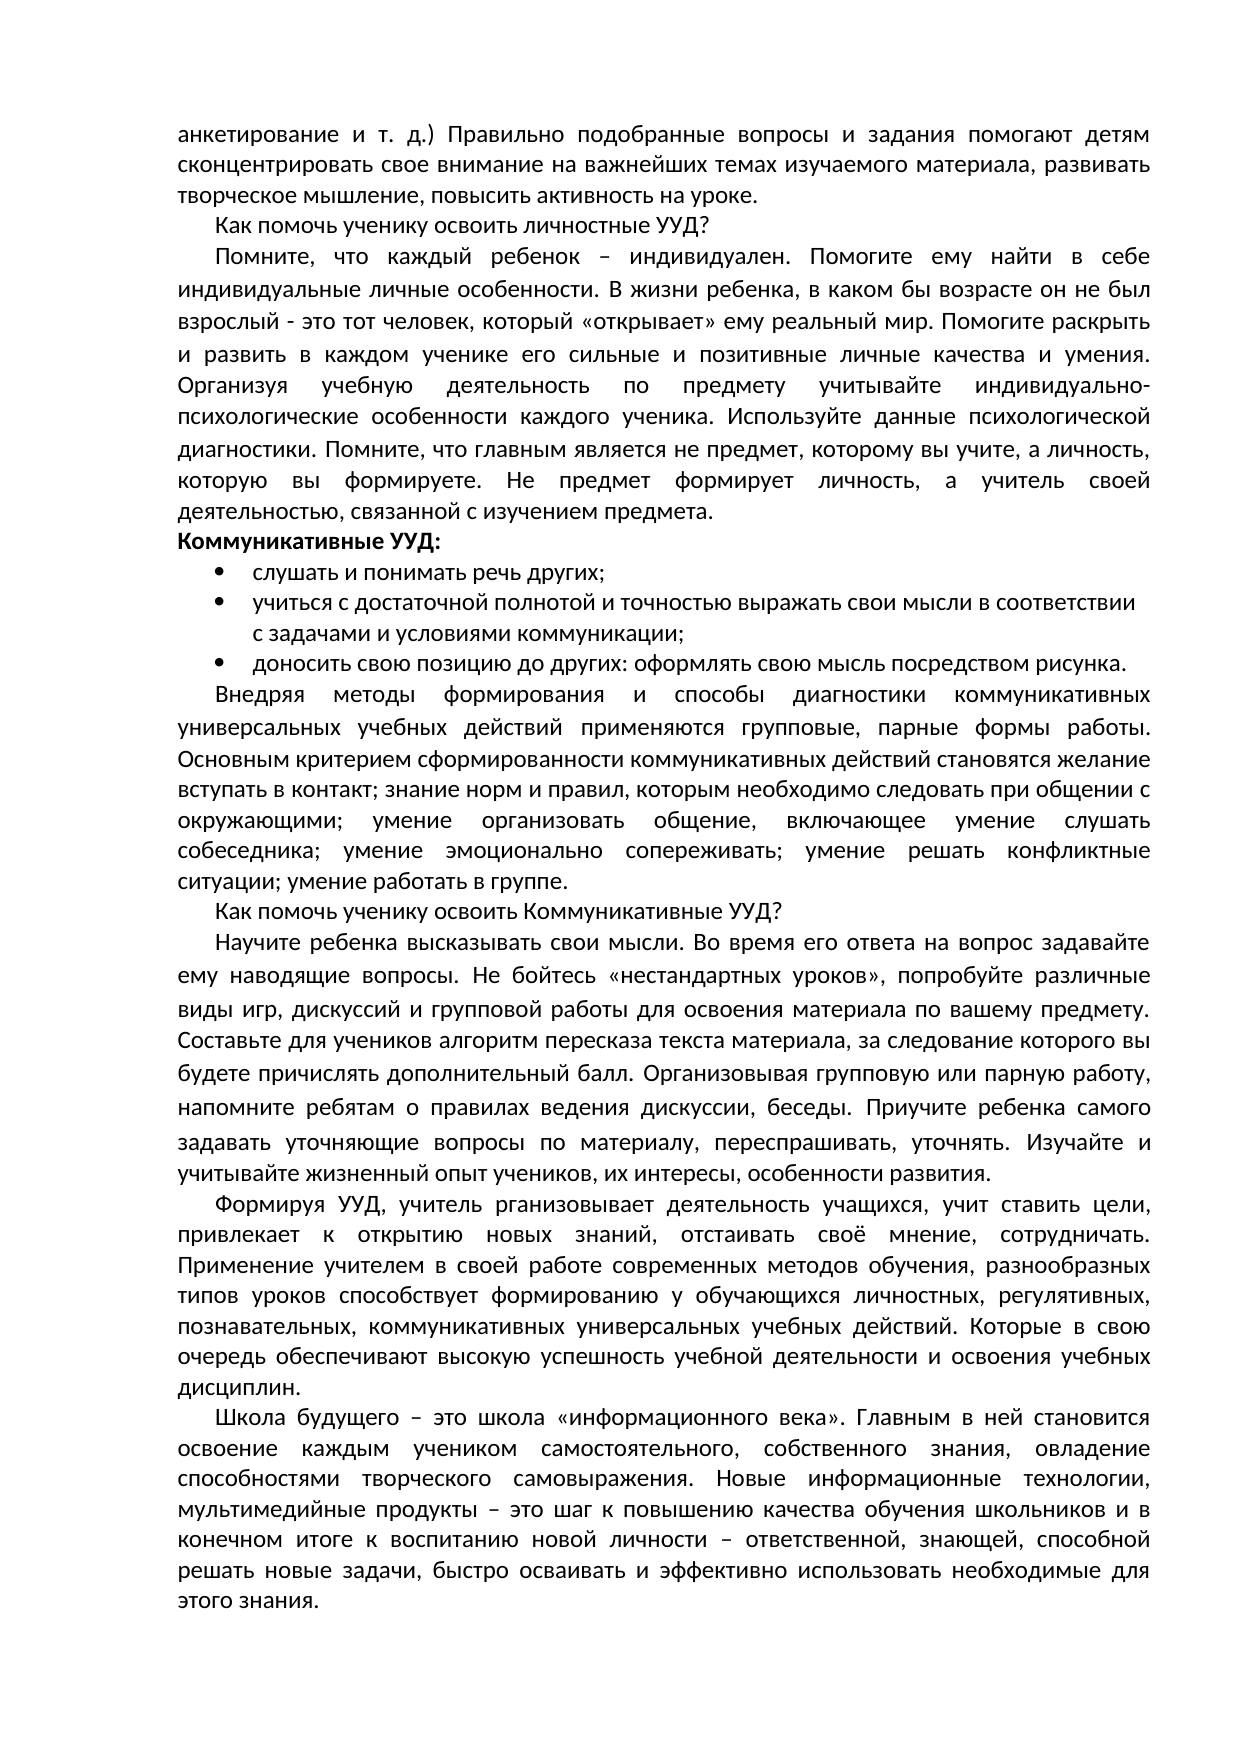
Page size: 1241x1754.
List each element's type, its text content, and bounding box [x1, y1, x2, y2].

text Научите ребенка высказывать свои мысли. Во время его ответа на вопрос задавайте ему наводящие вопросы. Не бойтесь «нестандартных уроков», попробуйте различные виды игр, дискуссий и групповой работы для освоения материала по вашему предмету. Составьте для учеников алгоритм пересказа текста материала, за следование которого вы будете причислять дополнительный балл. Организовывая групповую или парную работу, напомните ребятам о правилах ведения дискуссии, беседы. Приучите ребенка самого задавать уточняющие вопросы по материалу, переспрашивать, уточнять. Изучайте и учитывайте жизненный опыт учеников, их интересы, особенности развития. [177, 926, 1152, 1188]
list доносить свою позицию до других: оформлять свою мысль посредством рисунка. [215, 648, 1152, 678]
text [177, 118, 1152, 210]
list учиться с достаточной полнотой и точностью выражать свои мысли в соответствии с задачами и условиями коммуникации; [215, 587, 1152, 648]
text Помните, что каждый ребенок – индивидуален. Помогите ему найти в себе индивидуальные личные особенности. В жизни ребенка, в каком бы возрасте он не был взрослый - это тот человек, который «открывает» ему реальный мир. Помогите раскрыть и развить в каждом ученике его сильные и позитивные личные качества и умения. Организуя учебную деятельность по предмету учитывайте индивидуально-психологические особенности каждого ученика. Используйте данные психологической диагностики. Помните, что главным является не предмет, которому вы учите, а личность, которую вы формируете. Не предмет формирует личность, а учитель своей деятельностью, связанной с изучением предмета. [177, 240, 1152, 526]
text Как помочь ученику освоить личностные УУД? [177, 210, 1152, 240]
text Школа будущего – это школа «информационного века». Главным в ней становится освоение каждым учеником самостоятельного, собственного знания, овладение способностями творческого самовыражения. Новые информационные технологии, мультимедийные продукты – это шаг к повышению качества обучения школьников и в конечном итоге к воспитанию новой личности – ответственной, знающей, способной решать новые задачи, быстро осваивать и эффективно использовать необходимые для этого знания. [177, 1401, 1152, 1615]
text Как помочь ученику освоить Коммуникативные УУД? [177, 895, 1152, 926]
text Внедряя методы формирования и способы диагностики коммуникативных универсальных учебных действий применяются групповые, парные формы работы. Основным критерием сформированности коммуникативных действий становятся желание вступать в контакт; знание норм и правил, которым необходимо следовать при общении с окружающими; умение организовать общение, включающее умение слушать собеседника; умение эмоционально сопереживать; умение решать конфликтные ситуации; умение работать в группе. [177, 678, 1152, 895]
text Формируя УУД, учитель рганизовывает деятельность учащихся, учит ставить цели, привлекает к открытию новых знаний, отстаивать своё мнение, сотрудничать. Применение учителем в своей работе современных методов обучения, разнообразных типов уроков способствует формированию у обучающихся личностных, регулятивных, познавательных, коммуникативных универсальных учебных действий. Которые в свою очередь обеспечивают высокую успешность учебной деятельности и освоения учебных дисциплин. [177, 1188, 1152, 1401]
text Коммуникативные УУД: [177, 526, 1152, 556]
list слушать и понимать речь других; [215, 556, 1152, 587]
